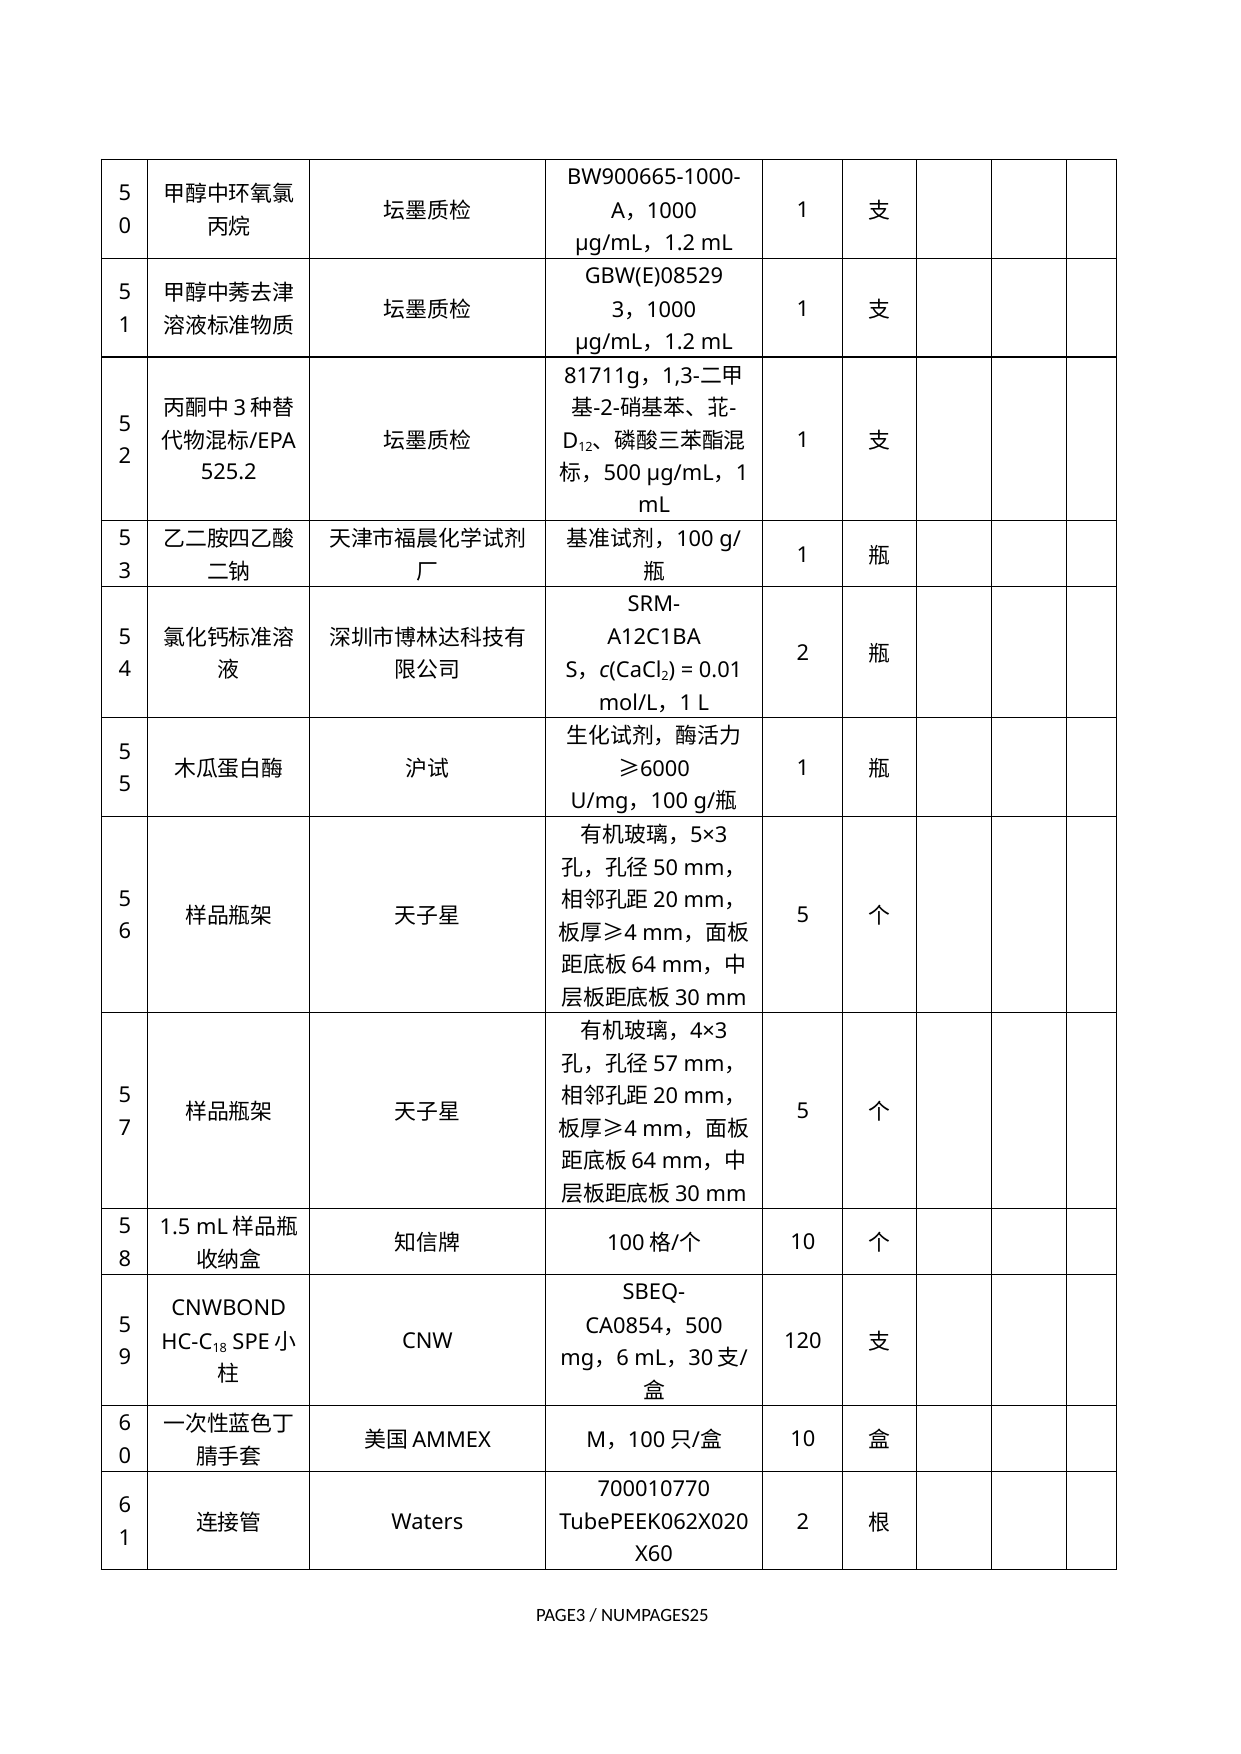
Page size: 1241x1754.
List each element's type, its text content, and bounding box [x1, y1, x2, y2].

table_cell 盒 [843, 1406, 916, 1471]
table_cell 52 [102, 358, 147, 520]
table_cell 2 [763, 1472, 842, 1569]
table_cell [992, 817, 1066, 1012]
table_cell [917, 521, 991, 586]
table_cell [917, 358, 991, 520]
table_cell 天津市福晨化学试剂厂 [310, 521, 545, 586]
table_cell [1067, 521, 1116, 586]
table_cell 瓶 [843, 718, 916, 816]
table_cell [992, 1406, 1066, 1471]
table_cell 54 [102, 587, 147, 717]
table_cell 美国AMMEX [310, 1406, 545, 1471]
table_cell [1067, 1209, 1116, 1274]
table_cell [917, 718, 991, 816]
table_cell 根 [843, 1472, 916, 1569]
table_cell 样品瓶架 [148, 1013, 309, 1208]
table_cell [1067, 259, 1116, 356]
table_cell 60 [102, 1406, 147, 1471]
table_cell CNW [310, 1275, 545, 1405]
table_cell 1 [763, 521, 842, 586]
table_cell 沪试 [310, 718, 545, 816]
table_cell 样品瓶架 [148, 817, 309, 1012]
table_cell [992, 358, 1066, 520]
table_cell 瓶 [843, 521, 916, 586]
table_cell [1067, 1013, 1116, 1208]
table_cell 丙酮中3种替代物混标/EPA 525.2 [148, 358, 309, 520]
table_cell 10 [763, 1209, 842, 1274]
table_cell [992, 160, 1066, 257]
table_cell 天子星 [310, 1013, 545, 1208]
table_cell [917, 1472, 991, 1569]
table_cell 10 [763, 1406, 842, 1471]
table_cell 坛墨质检 [310, 358, 545, 520]
table_cell [1067, 358, 1116, 520]
table_cell 51 [102, 259, 147, 356]
table_cell 2 [763, 587, 842, 717]
table_cell [992, 1013, 1066, 1208]
table_cell [917, 1013, 991, 1208]
table_cell 个 [843, 817, 916, 1012]
table_cell 乙二胺四乙酸二钠 [148, 521, 309, 586]
table_cell [917, 160, 991, 257]
table_cell 瓶 [843, 587, 916, 717]
table_cell 57 [102, 1013, 147, 1208]
table_cell [1067, 718, 1116, 816]
table_cell SBEQ-CA0854，500 mg，6 mL，30支/盒 [546, 1275, 762, 1405]
table_cell 61 [102, 1472, 147, 1569]
table_cell BW900665-1000-A，1000 μg/mL，1.2 mL [546, 160, 762, 257]
table_cell 5 [763, 817, 842, 1012]
table_cell 支 [843, 160, 916, 257]
table_cell 甲醇中环氧氯丙烷 [148, 160, 309, 257]
table_cell SRM-A12C1BAS，c(CaCl2) = 0.01 mol/L，1 L [546, 587, 762, 717]
table_cell [992, 718, 1066, 816]
table_cell [917, 1275, 991, 1405]
table_cell 一次性蓝色丁腈手套 [148, 1406, 309, 1471]
table_cell 有机玻璃，4×3孔，孔径57 mm，相邻孔距20 mm，板厚≥4 mm，面板距底板64 mm，中层板距底板30 mm [546, 1013, 762, 1208]
table_cell 个 [843, 1013, 916, 1208]
table_cell [992, 521, 1066, 586]
table_cell Waters [310, 1472, 545, 1569]
table_cell 53 [102, 521, 147, 586]
table_cell 56 [102, 817, 147, 1012]
table_cell 58 [102, 1209, 147, 1274]
table_cell [992, 259, 1066, 356]
table_cell 天子星 [310, 817, 545, 1012]
table_cell [917, 817, 991, 1012]
table_cell 甲醇中莠去津溶液标准物质 [148, 259, 309, 356]
table_cell 1.5 mL样品瓶收纳盒 [148, 1209, 309, 1274]
table_cell [1067, 587, 1116, 717]
table_cell 1 [763, 358, 842, 520]
table_cell 连接管 [148, 1472, 309, 1569]
table_cell 81711g，1,3-二甲基-2-硝基苯、苝-D12、磷酸三苯酯混标，500 μg/mL，1 mL [546, 358, 762, 520]
table_cell [917, 1209, 991, 1274]
table_cell 支 [843, 358, 916, 520]
table_cell CNWBOND HC-C18 SPE小柱 [148, 1275, 309, 1405]
table_cell 知信牌 [310, 1209, 545, 1274]
table_cell 支 [843, 259, 916, 356]
table_cell [1067, 817, 1116, 1012]
table_cell [992, 1209, 1066, 1274]
table_cell 生化试剂，酶活力≥6000 U/mg，100 g/瓶 [546, 718, 762, 816]
table_cell [1067, 1406, 1116, 1471]
table_cell [1067, 1472, 1116, 1569]
table_cell 坛墨质检 [310, 160, 545, 257]
table_cell 1 [763, 718, 842, 816]
table_cell [992, 1472, 1066, 1569]
table_cell 55 [102, 718, 147, 816]
table_cell 700010770 TubePEEK062X020 X60 [546, 1472, 762, 1569]
table_cell 氯化钙标准溶液 [148, 587, 309, 717]
table_cell 有机玻璃，5×3孔，孔径50 mm，相邻孔距20 mm，板厚≥4 mm，面板距底板64 mm，中层板距底板30 mm [546, 817, 762, 1012]
table_cell 基准试剂，100 g/瓶 [546, 521, 762, 586]
table_cell 坛墨质检 [310, 259, 545, 356]
table_cell 5 [763, 1013, 842, 1208]
table_cell M，100只/盒 [546, 1406, 762, 1471]
table_cell 木瓜蛋白酶 [148, 718, 309, 816]
table_cell [1067, 160, 1116, 257]
table_cell [992, 1275, 1066, 1405]
table_cell 个 [843, 1209, 916, 1274]
table_cell 支 [843, 1275, 916, 1405]
table_cell [917, 587, 991, 717]
table_cell 1 [763, 160, 842, 257]
table_cell [917, 259, 991, 356]
table_cell [917, 1406, 991, 1471]
table_cell [1067, 1275, 1116, 1405]
table_cell 50 [102, 160, 147, 257]
table_cell 59 [102, 1275, 147, 1405]
table_cell 100格/个 [546, 1209, 762, 1274]
table_cell 深圳市博林达科技有限公司 [310, 587, 545, 717]
table_cell [992, 587, 1066, 717]
table_cell GBW(E)085293，1000 μg/mL，1.2 mL [546, 259, 762, 356]
table_cell 1 [763, 259, 842, 356]
table_cell 120 [763, 1275, 842, 1405]
